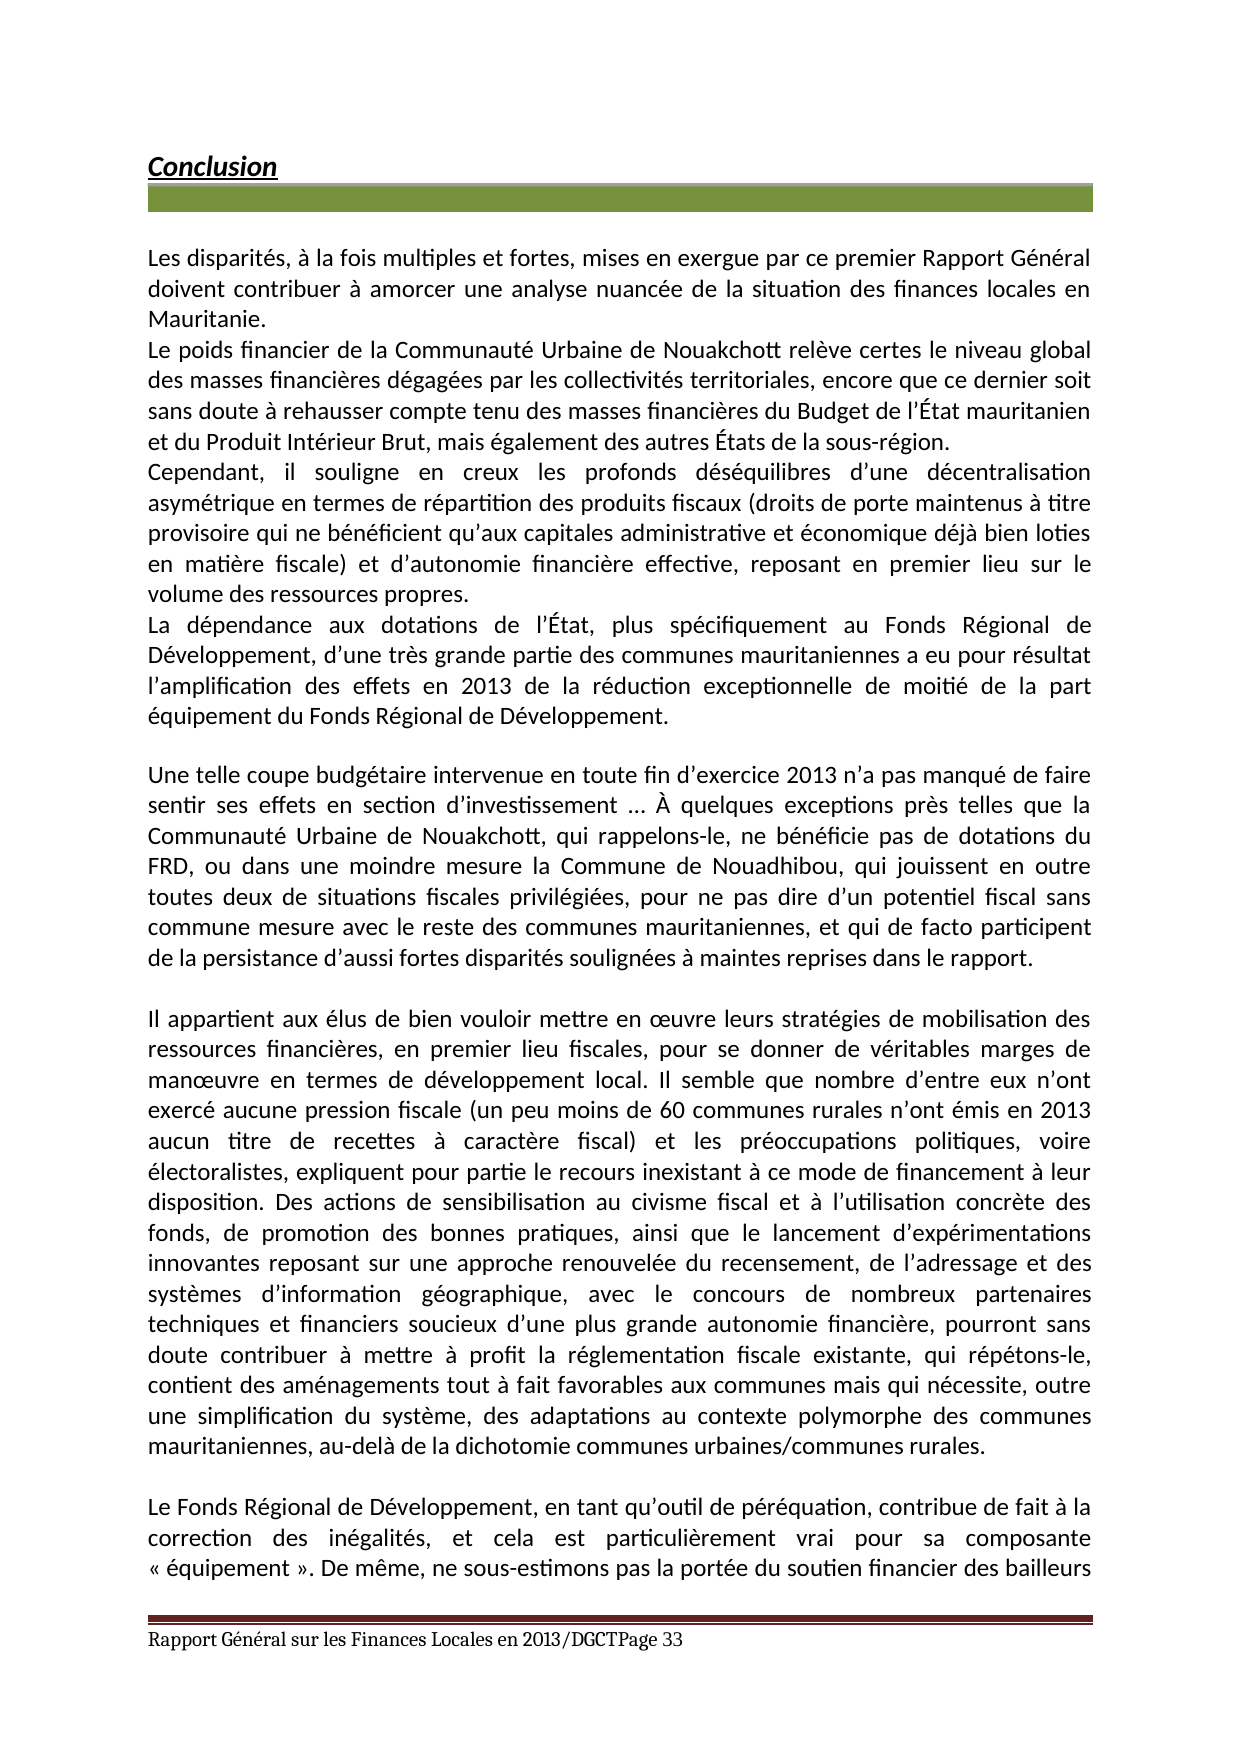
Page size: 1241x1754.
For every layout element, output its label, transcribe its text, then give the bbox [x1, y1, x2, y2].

text Conclusion [148, 148, 1093, 183]
text Le poids financier de la Communauté Urbaine de Nouakchott relève certes le niveau global des masses financières dégagées par les collectivités territoriales, encore que ce dernier soit sans doute à rehausser compte tenu des masses financières du Budget de l’État mauritanien et du Produit Intérieur Brut, mais également des autres États de la sous-région. [148, 334, 1093, 456]
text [148, 1491, 1093, 1583]
text Une telle coupe budgétaire intervenue en toute fin d’exercice 2013 n’a pas manqué de faire sentir ses effets en section d’investissement … À quelques exceptions près telles que la Communauté Urbaine de Nouakchott, qui rappelons-le, ne bénéficie pas de dotations du FRD, ou dans une moindre mesure la Commune de Nouadhibou, qui jouissent en outre toutes deux de situations fiscales privilégiées, pour ne pas dire d’un potentiel fiscal sans commune mesure avec le reste des communes mauritaniennes, et qui de facto participent de la persistance d’aussi fortes disparités soulignées à maintes reprises dans le rapport. [148, 759, 1093, 972]
text Il appartient aux élus de bien vouloir mettre en œuvre leurs stratégies de mobilisation des ressources financières, en premier lieu fiscales, pour se donner de véritables marges de manœuvre en termes de développement local. Il semble que nombre d’entre eux n’ont exercé aucune pression fiscale (un peu moins de 60 communes rurales n’ont émis en 2013 aucun titre de recettes à caractère fiscal) et les préoccupations politiques, voire électoralistes, expliquent pour partie le recours inexistant à ce mode de financement à leur disposition. Des actions de sensibilisation au civisme fiscal et à l’utilisation concrète des fonds, de promotion des bonnes pratiques, ainsi que le lancement d’expérimentations innovantes reposant sur une approche renouvelée du recensement, de l’adressage et des systèmes d’information géographique, avec le concours de nombreux partenaires techniques et financiers soucieux d’une plus grande autonomie financière, pourront sans doute contribuer à mettre à profit la réglementation fiscale existante, qui répétons-le, contient des aménagements tout à fait favorables aux communes mais qui nécessite, outre une simplification du système, des adaptations au contexte polymorphe des communes mauritaniennes, au-delà de la dichotomie communes urbaines/communes rurales. [148, 1003, 1093, 1461]
text Cependant, il souligne en creux les profonds déséquilibres d’une décentralisation asymétrique en termes de répartition des produits fiscaux (droits de porte maintenus à titre provisoire qui ne bénéficient qu’aux capitales administrative et économique déjà bien loties en matière fiscale) et d’autonomie financière effective, reposant en premier lieu sur le volume des ressources propres. [148, 456, 1093, 609]
text La dépendance aux dotations de l’État, plus spécifiquement au Fonds Régional de Développement, d’une très grande partie des communes mauritaniennes a eu pour résultat l’amplification des effets en 2013 de la réduction exceptionnelle de moitié de la part équipement du Fonds Régional de Développement. [148, 609, 1093, 731]
text Les disparités, à la fois multiples et fortes, mises en exergue par ce premier Rapport Général doivent contribuer à amorcer une analyse nuancée de la situation des finances locales en Mauritanie. [148, 242, 1093, 334]
